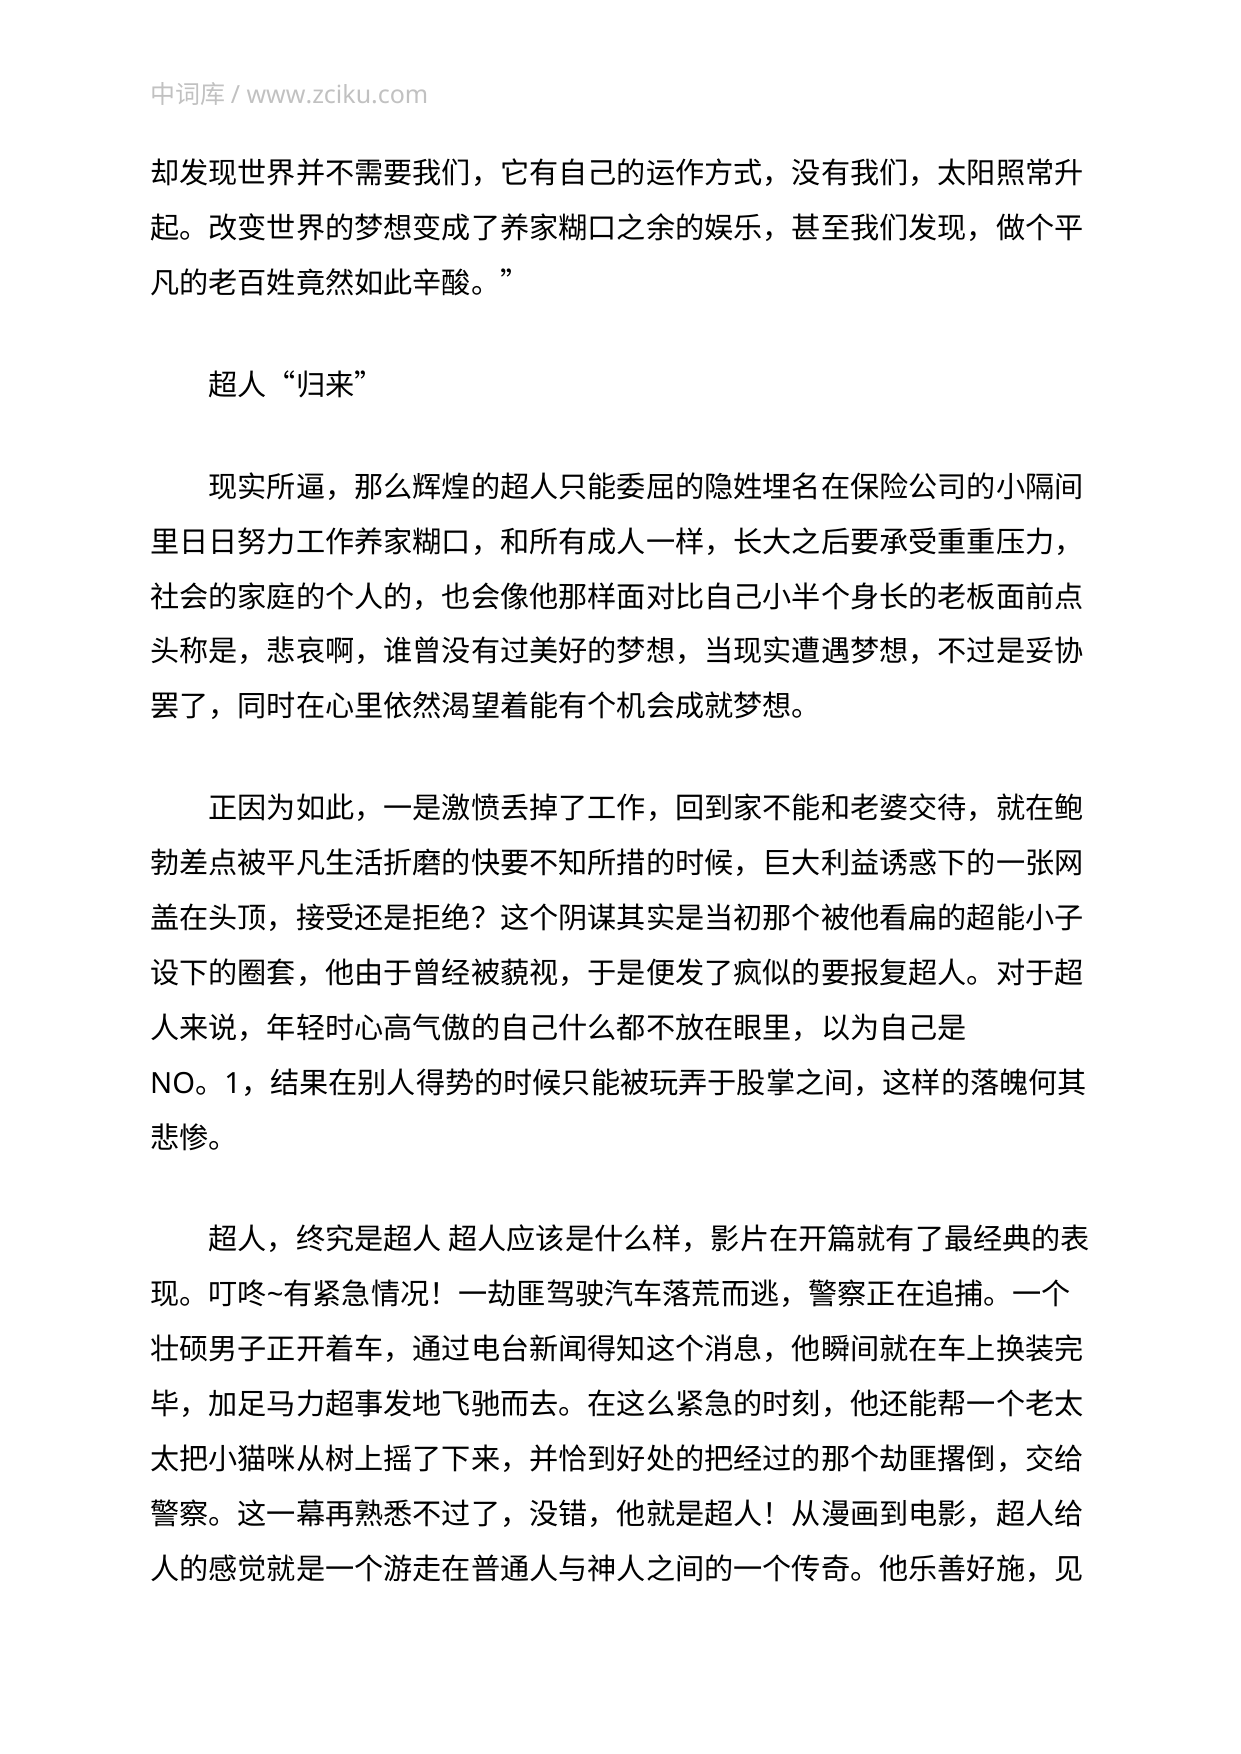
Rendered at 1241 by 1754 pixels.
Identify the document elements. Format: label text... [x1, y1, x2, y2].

text 超人“归来” [150, 362, 1090, 404]
text 正因为如此，一是激愤丢掉了工作，回到家不能和老婆交待，就在鲍勃差点被平凡生活折磨的快要不知所措的时候，巨大利益诱惑下的一张网盖在头顶，接受还是拒绝？这个阴谋其实是当初那个被他看扁的超能小子设下的圈套，他由于曾经被藐视，于是便发了疯似的要报复超人。对于超人来说，年轻时心高气傲的自己什么都不放在眼里，以为自己是NO。1，结果在别人得势的时候只能被玩弄于股掌之间，这样的落魄何其悲惨。 [150, 785, 1090, 1156]
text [150, 150, 1090, 302]
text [150, 1216, 1090, 1588]
text 现实所逼，那么辉煌的超人只能委屈的隐姓埋名在保险公司的小隔间里日日努力工作养家糊口，和所有成人一样，长大之后要承受重重压力，社会的家庭的个人的，也会像他那样面对比自己小半个身长的老板面前点头称是，悲哀啊，谁曾没有过美好的梦想，当现实遭遇梦想，不过是妥协罢了，同时在心里依然渴望着能有个机会成就梦想。 [150, 463, 1090, 725]
